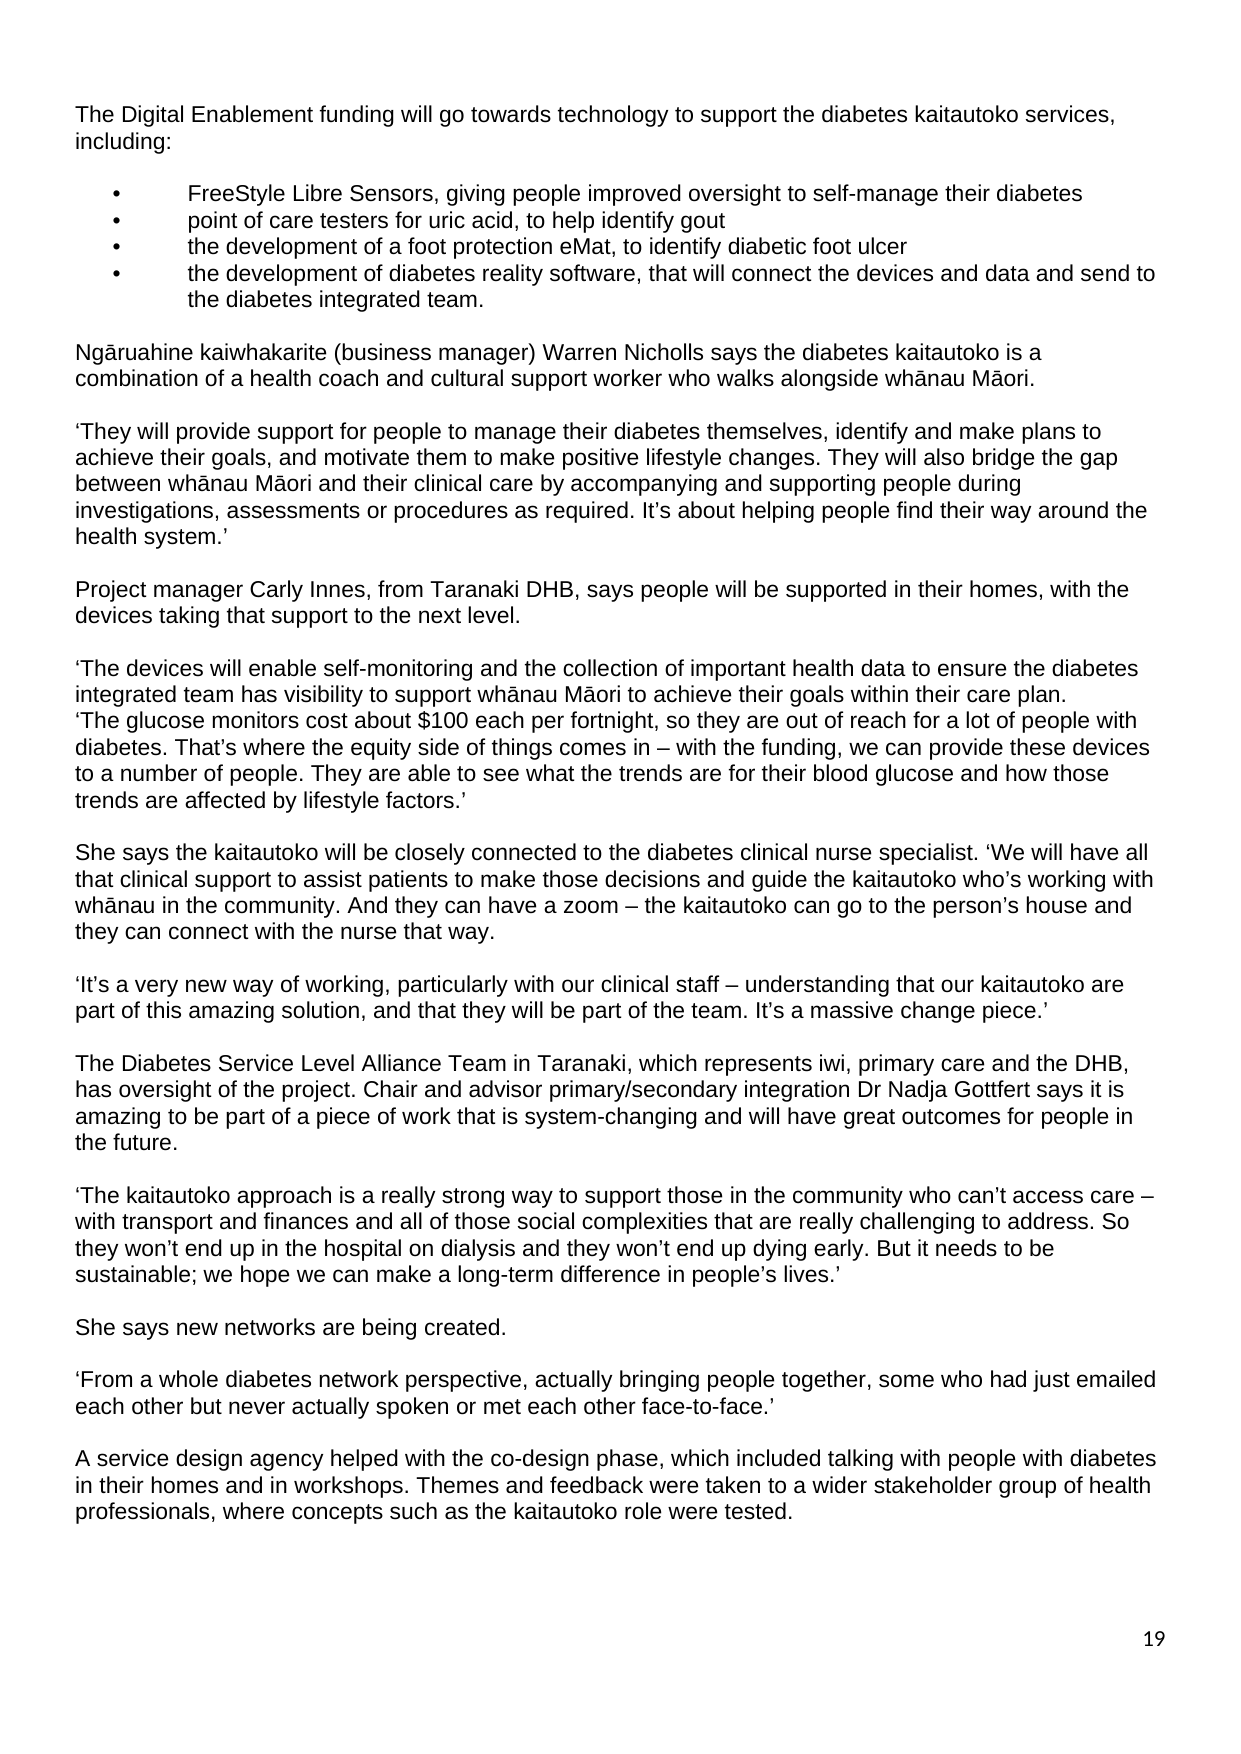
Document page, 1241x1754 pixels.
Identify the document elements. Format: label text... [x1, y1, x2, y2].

text ‘The glucose monitors cost about $100 each per fortnight, so they are out of reach for a lot of people with diabetes. That’s where the equity side of things comes in – with the funding, we can provide these devices to a number of people. They are able to see what the trends are for their blood glucose and how those trends are affected by lifestyle factors.’ [75, 707, 1165, 813]
text ‘The devices will enable self-monitoring and the collection of important health data to ensure the diabetes integrated team has visibility to support whānau Māori to achieve their goals within their care plan. [75, 655, 1165, 707]
list the development of diabetes reality software, that will connect the devices and data and send to the diabetes integrated team. [112, 259, 1165, 312]
list FreeStyle Libre Sensors, giving people improved oversight to self-manage their diabetes [112, 180, 1165, 207]
text ‘They will provide support for people to manage their diabetes themselves, identify and make plans to achieve their goals, and motivate them to make positive lifestyle changes. They will also bridge the gap between whānau Māori and their clinical care by accompanying and supporting people during investigations, assessments or procedures as required. It’s about helping people find their way around the health system.’ [75, 418, 1165, 549]
text Ngāruahine kaiwhakarite (business manager) Warren Nicholls says the diabetes kaitautoko is a combination of a health coach and cultural support worker who walks alongside whānau Māori. [75, 338, 1165, 391]
text A service design agency helped with the co-design phase, which included talking with people with diabetes in their homes and in workshops. Themes and feedback were taken to a wider stakeholder group of health professionals, where concepts such as the kaitautoko role were tested. [75, 1445, 1165, 1524]
list point of care testers for uric acid, to help identify gout [112, 207, 1165, 233]
list the development of a foot protection eMat, to identify diabetic foot ulcer [112, 233, 1165, 259]
text The Digital Enablement funding will go towards technology to support the diabetes kaitautoko services, including: [75, 101, 1165, 154]
text Project manager Carly Innes, from Taranaki DHB, says people will be supported in their homes, with the devices taking that support to the next level. [75, 576, 1165, 628]
text The Diabetes Service Level Alliance Team in Taranaki, which represents iwi, primary care and the DHB, has oversight of the project. Chair and advisor primary/secondary integration Dr Nadja Gottfert says it is amazing to be part of a piece of work that is system-changing and will have great outcomes for people in the future. [75, 1050, 1165, 1156]
text ‘From a whole diabetes network perspective, actually bringing people together, some who had just emailed each other but never actually spoken or met each other face-to-face.’ [75, 1366, 1165, 1419]
text She says the kaitautoko will be closely connected to the diabetes clinical nurse specialist. ‘We will have all that clinical support to assist patients to make those decisions and guide the kaitautoko who’s working with whānau in the community. And they can have a zoom – the kaitautoko can go to the person’s house and they can connect with the nurse that way. [75, 839, 1165, 945]
text ‘The kaitautoko approach is a really strong way to support those in the community who can’t access care – with transport and finances and all of those social complexities that are really challenging to address. So they won’t end up in the hospital on dialysis and they won’t end up dying early. But it needs to be sustainable; we hope we can make a long-term difference in people’s lives.’ [75, 1182, 1165, 1287]
text ‘It’s a very new way of working, particularly with our clinical staff – understanding that our kaitautoko are part of this amazing solution, and that they will be part of the team. It’s a massive change piece.’ [75, 971, 1165, 1024]
text She says new networks are being created. [75, 1314, 1165, 1340]
